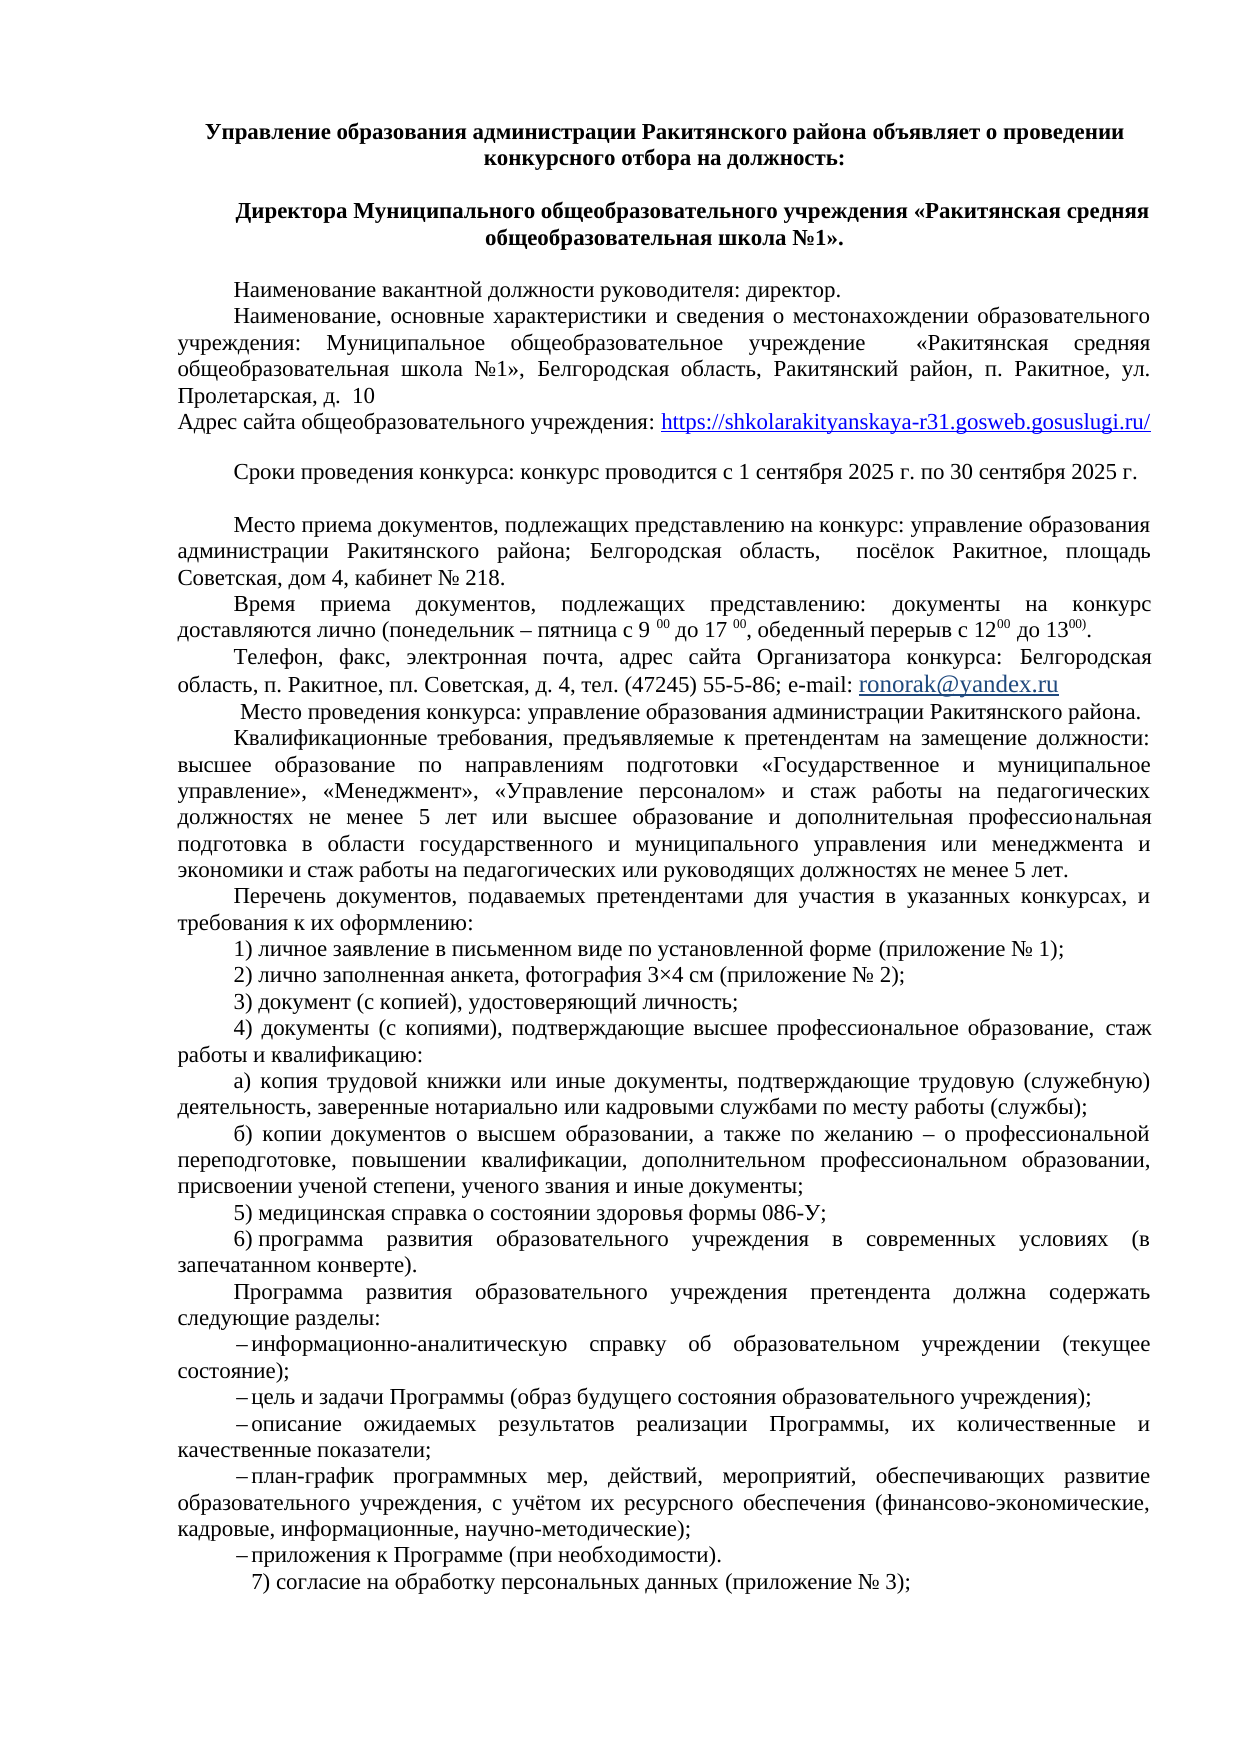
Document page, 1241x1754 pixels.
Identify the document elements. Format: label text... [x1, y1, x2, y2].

text Наименование, основные характеристики и сведения о местонахождении образовательного учреждения: Муниципальное общеобразовательное учреждение «Ракитянская средняя общеобразовательная школа №1», Белгородская область, Ракитянский район, п. Ракитное, ул. Пролетарская, д. 10 [177, 303, 1152, 408]
text Директора Муниципального общеобразовательного учреждения «Ракитянская средняя общеобразовательная школа №1». [177, 197, 1152, 250]
list описание ожидаемых результатов реализации Программы, их количественные и качественные показатели; [177, 1409, 1152, 1462]
list приложения к Программе (при необходимости). [177, 1541, 1152, 1568]
text 1) личное заявление в письменном виде по установленной форме (приложение № 1); [177, 935, 1152, 962]
text 7) согласие на обработку персональных данных (приложение № 3); [177, 1568, 1152, 1594]
list цель и задачи Программы (образ будущего состояния образовательного учреждения); [177, 1383, 1152, 1409]
text Телефон, факс, электронная почта, адрес сайта Организатора конкурса: Белгородская область, п. Ракитное, пл. Советская, д. 4, тел. (47245) 55-5-86; e-mail: ronorak@yandex.ru [177, 643, 1152, 698]
text Место проведения конкурса: управление образования администрации Ракитянского района. [177, 698, 1152, 724]
text Квалификационные требования, предъявляемые к претендентам на замещение должности: высшее образование по направлениям подготовки «Государственное и муниципальное управление», «Менеджмент», «Управление персоналом» и стаж работы на педагогических должностях не менее 5 лет или высшее образование и дополнительная профессиональная подготовка в области государственного и муниципального управления или менеджмента и экономики и стаж работы на педагогических или руководящих должностях не менее 5 лет. [177, 724, 1152, 882]
text Перечень документов, подаваемых претендентами для участия в указанных конкурсах, и требования к их оформлению: [177, 882, 1152, 935]
text Сроки проведения конкурса: конкурс проводится с 1 сентября 2025 г. по 30 сентября 2025 г. [177, 458, 1152, 485]
text Адрес сайта общеобразовательного учреждения: https://shkolarakityanskaya-r31.gosweb.gosuslugi.ru/ [177, 408, 1152, 434]
text Управление образования администрации Ракитянского района объявляет о проведении конкурсного отбора на должность: [177, 118, 1152, 171]
text Наименование вакантной должности руководителя: директор. [177, 276, 1152, 303]
text 5) медицинская справка о состоянии здоровья формы 086-У; [177, 1199, 1152, 1225]
list информационно-аналитическую справку об образовательном учреждении (текущее состояние); [177, 1331, 1152, 1383]
text Место приема документов, подлежащих представлению на конкурс: управление образования администрации Ракитянского района; Белгородская область, посёлок Ракитное, площадь Советская, дом 4, кабинет № 218. [177, 511, 1152, 590]
text Программа развития образовательного учреждения претендента должна содержать следующие разделы: [177, 1278, 1152, 1331]
text 4) документы (с копиями), подтверждающие высшее профессиональное образование, стаж работы и квалификацию: [177, 1014, 1152, 1067]
text Время приема документов, подлежащих представлению: документы на конкурс доставляются лично (понедельник – пятница с 9 00 до 17 00, обеденный перерыв с 1200 до 1300). [177, 590, 1152, 643]
text 2) лично заполненная анкета, фотография 3×4 см (приложение № 2); [177, 962, 1152, 988]
text 3) документ (с копией), удостоверяющий личность; [177, 988, 1152, 1014]
text а) копия трудовой книжки или иные документы, подтверждающие трудовую (служебную) деятельность, заверенные нотариально или кадровыми службами по месту работы (службы); [177, 1067, 1152, 1120]
text б) копии документов о высшем образовании, а также по желанию – о профессиональной переподготовке, повышении квалификации, дополнительном профессиональном образовании, присвоении ученой степени, ученого звания и иные документы; [177, 1120, 1152, 1199]
list план-график программных мер, действий, мероприятий, обеспечивающих развитие образовательного учреждения, с учётом их ресурсного обеспечения (финансово-экономические, кадровые, информационные, научно-методические); [177, 1462, 1152, 1541]
text 6) программа развития образовательного учреждения в современных условиях (в запечатанном конверте). [177, 1225, 1152, 1278]
